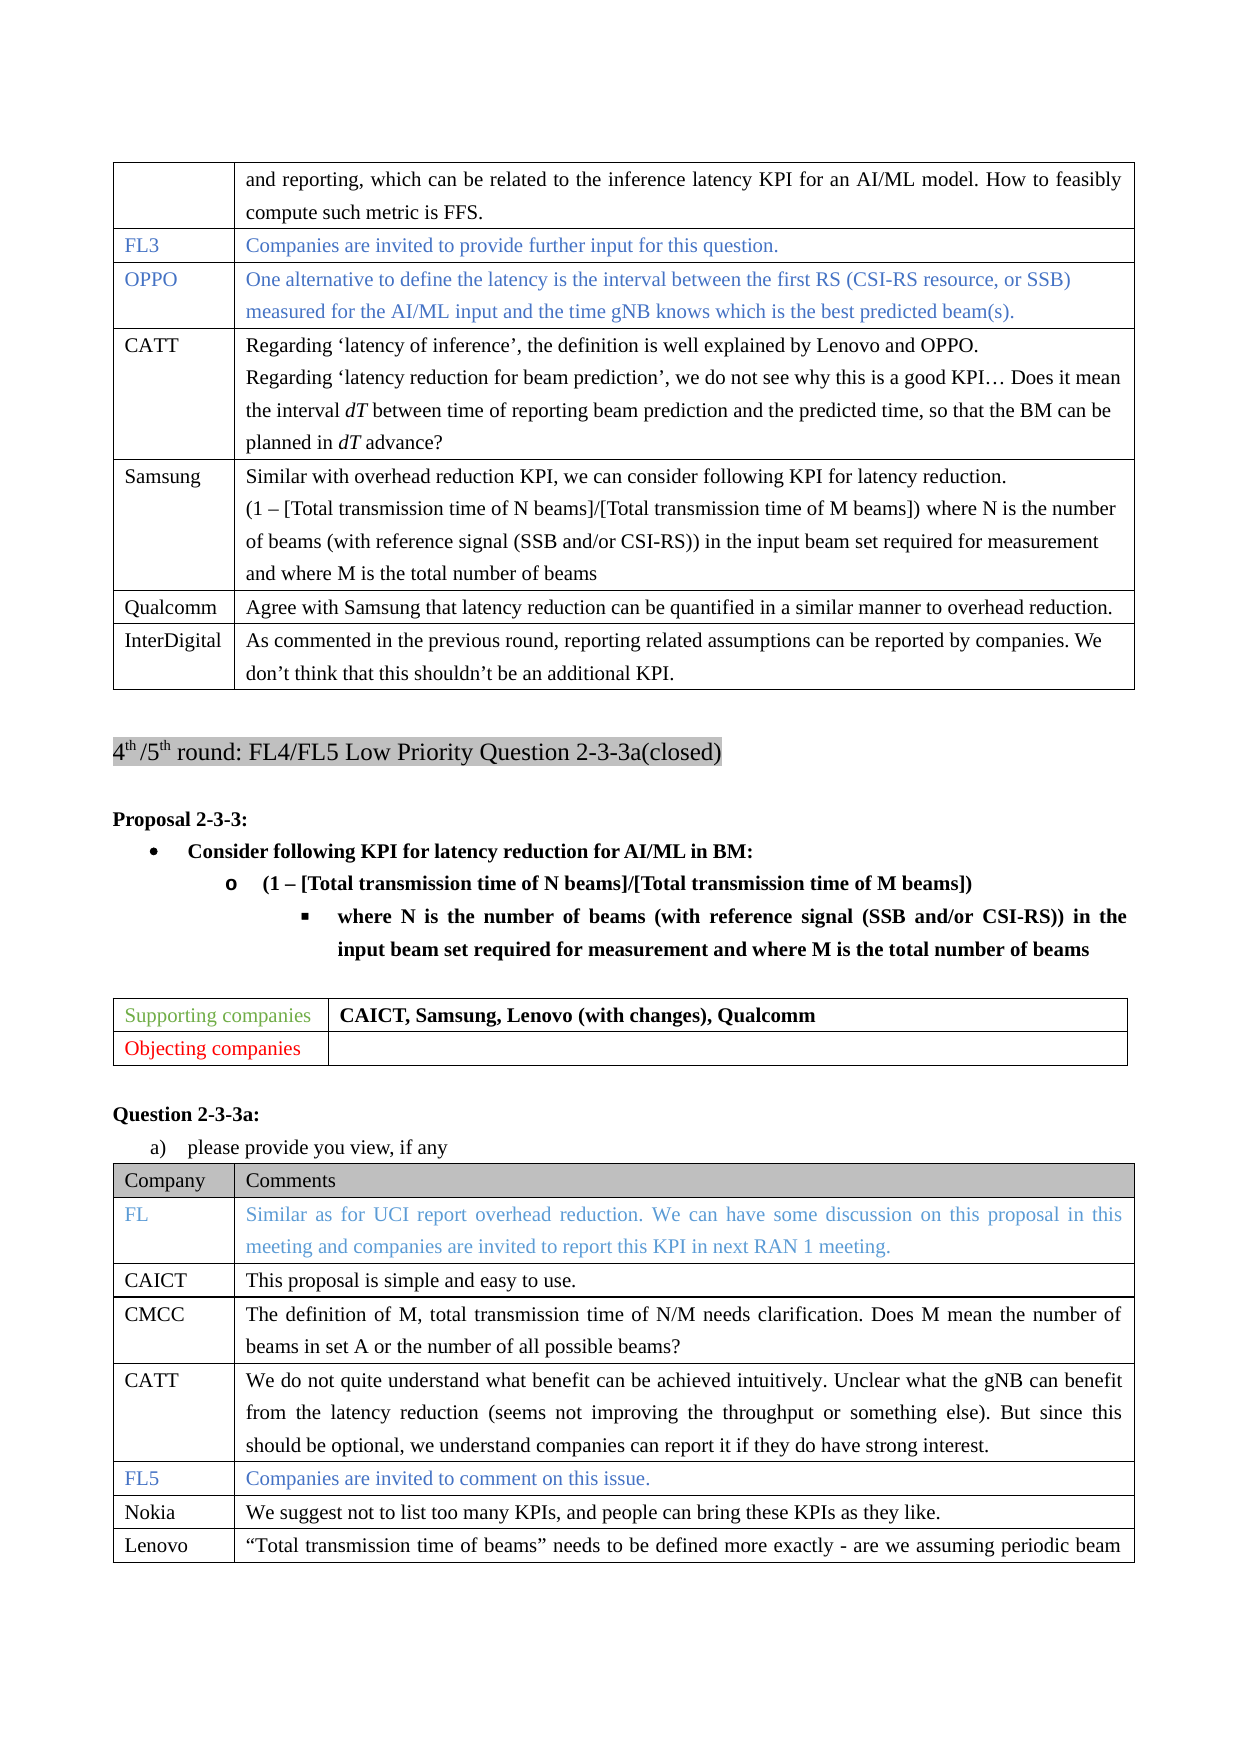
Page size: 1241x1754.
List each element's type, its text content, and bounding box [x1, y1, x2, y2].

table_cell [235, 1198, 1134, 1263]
list where N is the number of beams (with reference signal (SSB and/or CSI-RS)) in the input beam set required for measurement and where M is the total number of beams [300, 900, 1128, 965]
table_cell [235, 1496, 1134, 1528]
list please provide you view, if any [150, 1131, 1128, 1163]
text Proposal 2-3-3: [112, 803, 1128, 835]
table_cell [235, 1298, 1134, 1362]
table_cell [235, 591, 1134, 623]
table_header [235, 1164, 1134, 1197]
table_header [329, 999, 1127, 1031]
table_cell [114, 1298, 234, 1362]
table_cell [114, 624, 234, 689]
subtitle 4th /5th round: FL4/FL5 Low Priority Question 2-3-3a(closed) [112, 735, 1128, 768]
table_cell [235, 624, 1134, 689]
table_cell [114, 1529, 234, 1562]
list Consider following KPI for latency reduction for AI/ML in BM: [150, 835, 1128, 868]
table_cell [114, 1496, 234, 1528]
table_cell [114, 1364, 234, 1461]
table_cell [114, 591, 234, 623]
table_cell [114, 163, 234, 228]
text Question 2-3-3a: [112, 1098, 1128, 1131]
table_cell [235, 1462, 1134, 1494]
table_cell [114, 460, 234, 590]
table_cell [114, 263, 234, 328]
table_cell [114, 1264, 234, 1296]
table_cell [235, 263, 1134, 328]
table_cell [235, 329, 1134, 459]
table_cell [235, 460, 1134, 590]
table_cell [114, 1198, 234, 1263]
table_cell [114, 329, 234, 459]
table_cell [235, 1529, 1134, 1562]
list (1 – [Total transmission time of N beams]/[Total transmission time of M beams]) [225, 868, 1128, 900]
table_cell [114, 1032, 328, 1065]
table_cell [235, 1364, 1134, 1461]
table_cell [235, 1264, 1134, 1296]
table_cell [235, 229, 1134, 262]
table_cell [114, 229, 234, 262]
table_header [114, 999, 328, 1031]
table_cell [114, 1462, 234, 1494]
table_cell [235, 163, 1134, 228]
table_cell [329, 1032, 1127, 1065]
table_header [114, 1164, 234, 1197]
